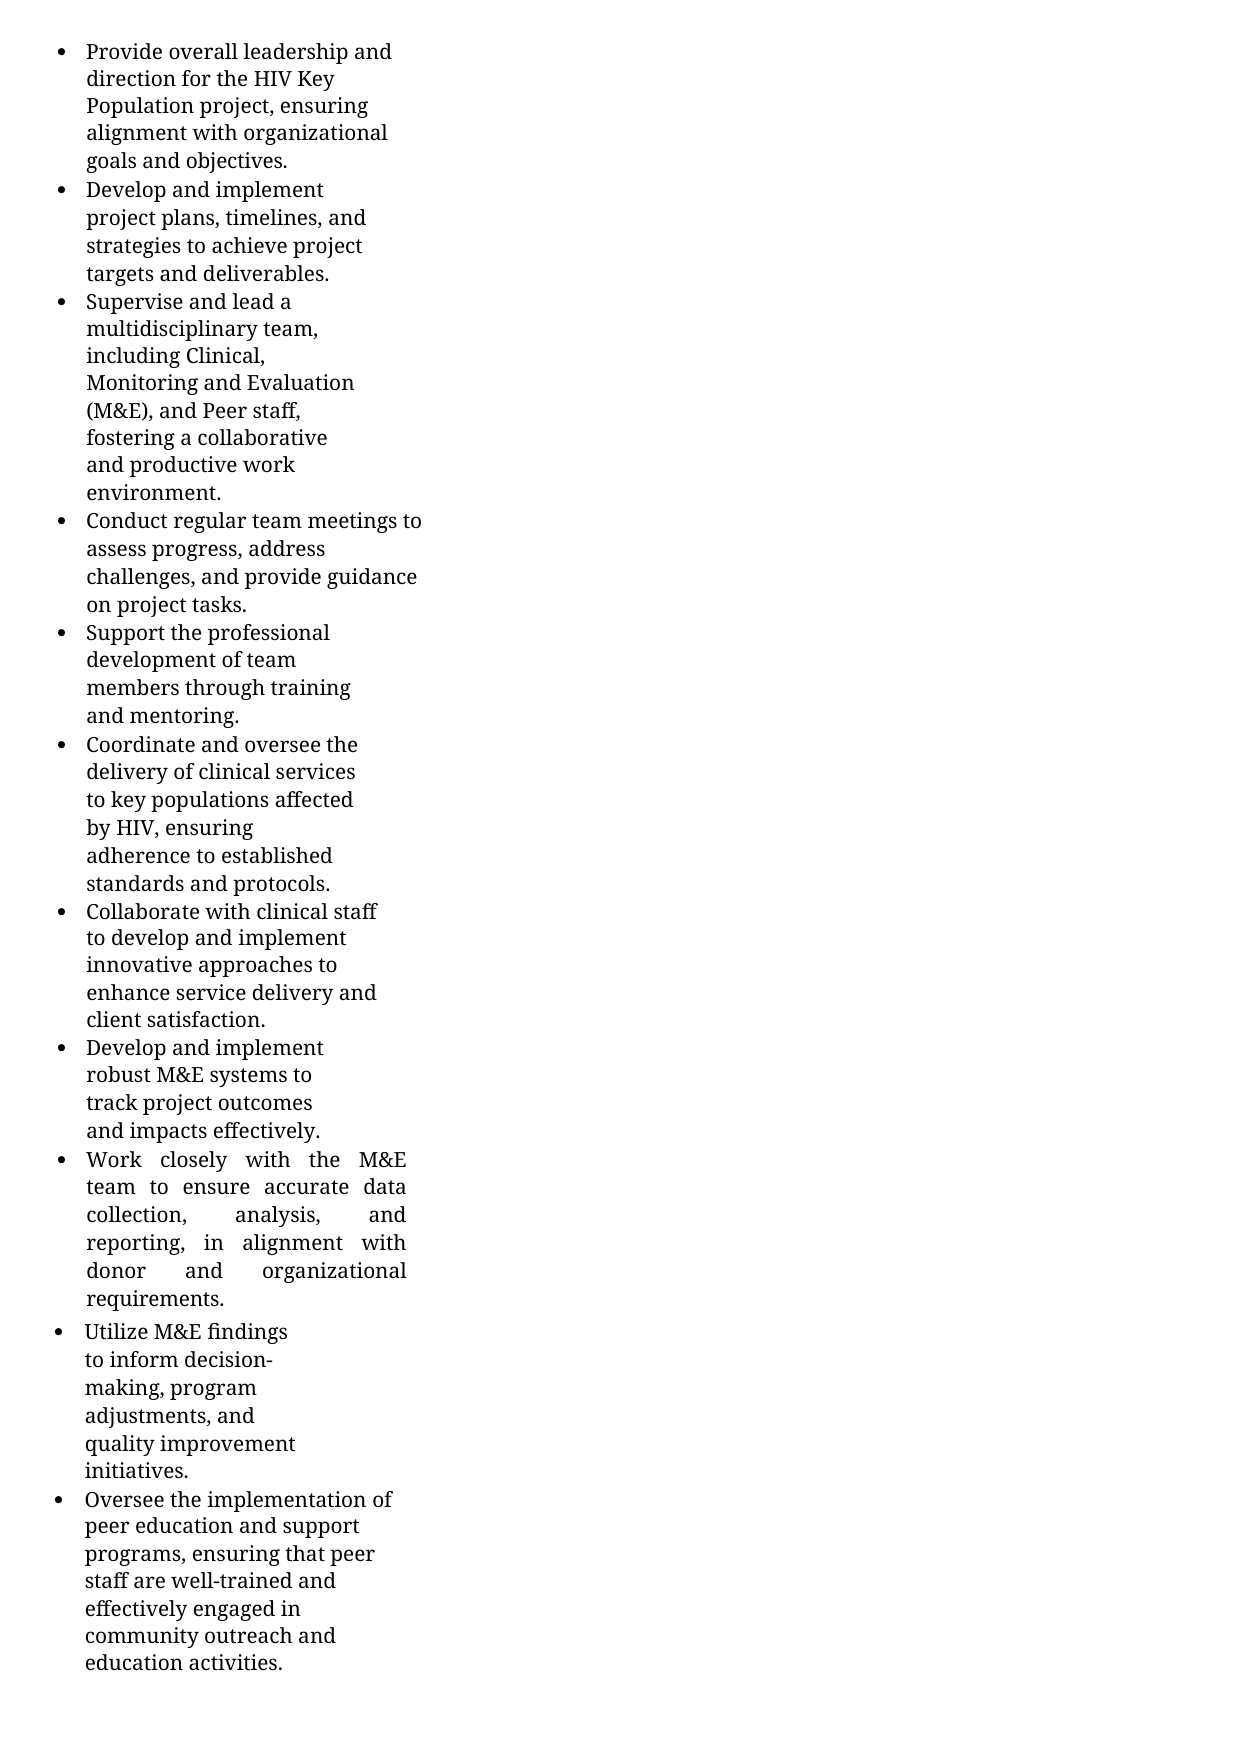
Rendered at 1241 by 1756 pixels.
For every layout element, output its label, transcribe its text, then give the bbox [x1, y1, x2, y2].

list Supervise and lead a multidisciplinary team, including Clinical, Monitoring and Evaluation (M&E), and Peer staff, fostering a collaborative and productive work environment. [58, 287, 357, 506]
list Coordinate and oversee the delivery of clinical services to key populations affected by HIV, ensuring adherence to established standards and protocols. [58, 730, 361, 897]
list Conduct regular team meetings to assess progress, address challenges, and provide guidance on project tasks. [58, 507, 422, 618]
list Work closely with the M&E team to ensure accurate data collection, analysis, and reporting, in alignment with donor and organizational requirements. [58, 1145, 407, 1312]
list Develop and implement project plans, timelines, and strategies to achieve project targets and deliverables. [58, 176, 382, 287]
list Provide overall leadership and direction for the HIV Key Population project, ensuring alignment with organizational goals and objectives. [58, 37, 400, 174]
list Develop and implement robust M&E systems to track project outcomes and impacts effectively. [58, 1033, 339, 1145]
list Utilize M&E findings to inform decision-making, program adjustments, and quality improvement initiatives. [55, 1318, 310, 1485]
list Support the professional development of team members through training and mentoring. [58, 618, 374, 730]
list Collaborate with clinical staff to develop and implement innovative approaches to enhance service delivery and client satisfaction. [58, 898, 396, 1033]
list Oversee the implementation of peer education and support programs, ensuring that peer staff are well-trained and effectively engaged in community outreach and education activities. [55, 1485, 418, 1677]
